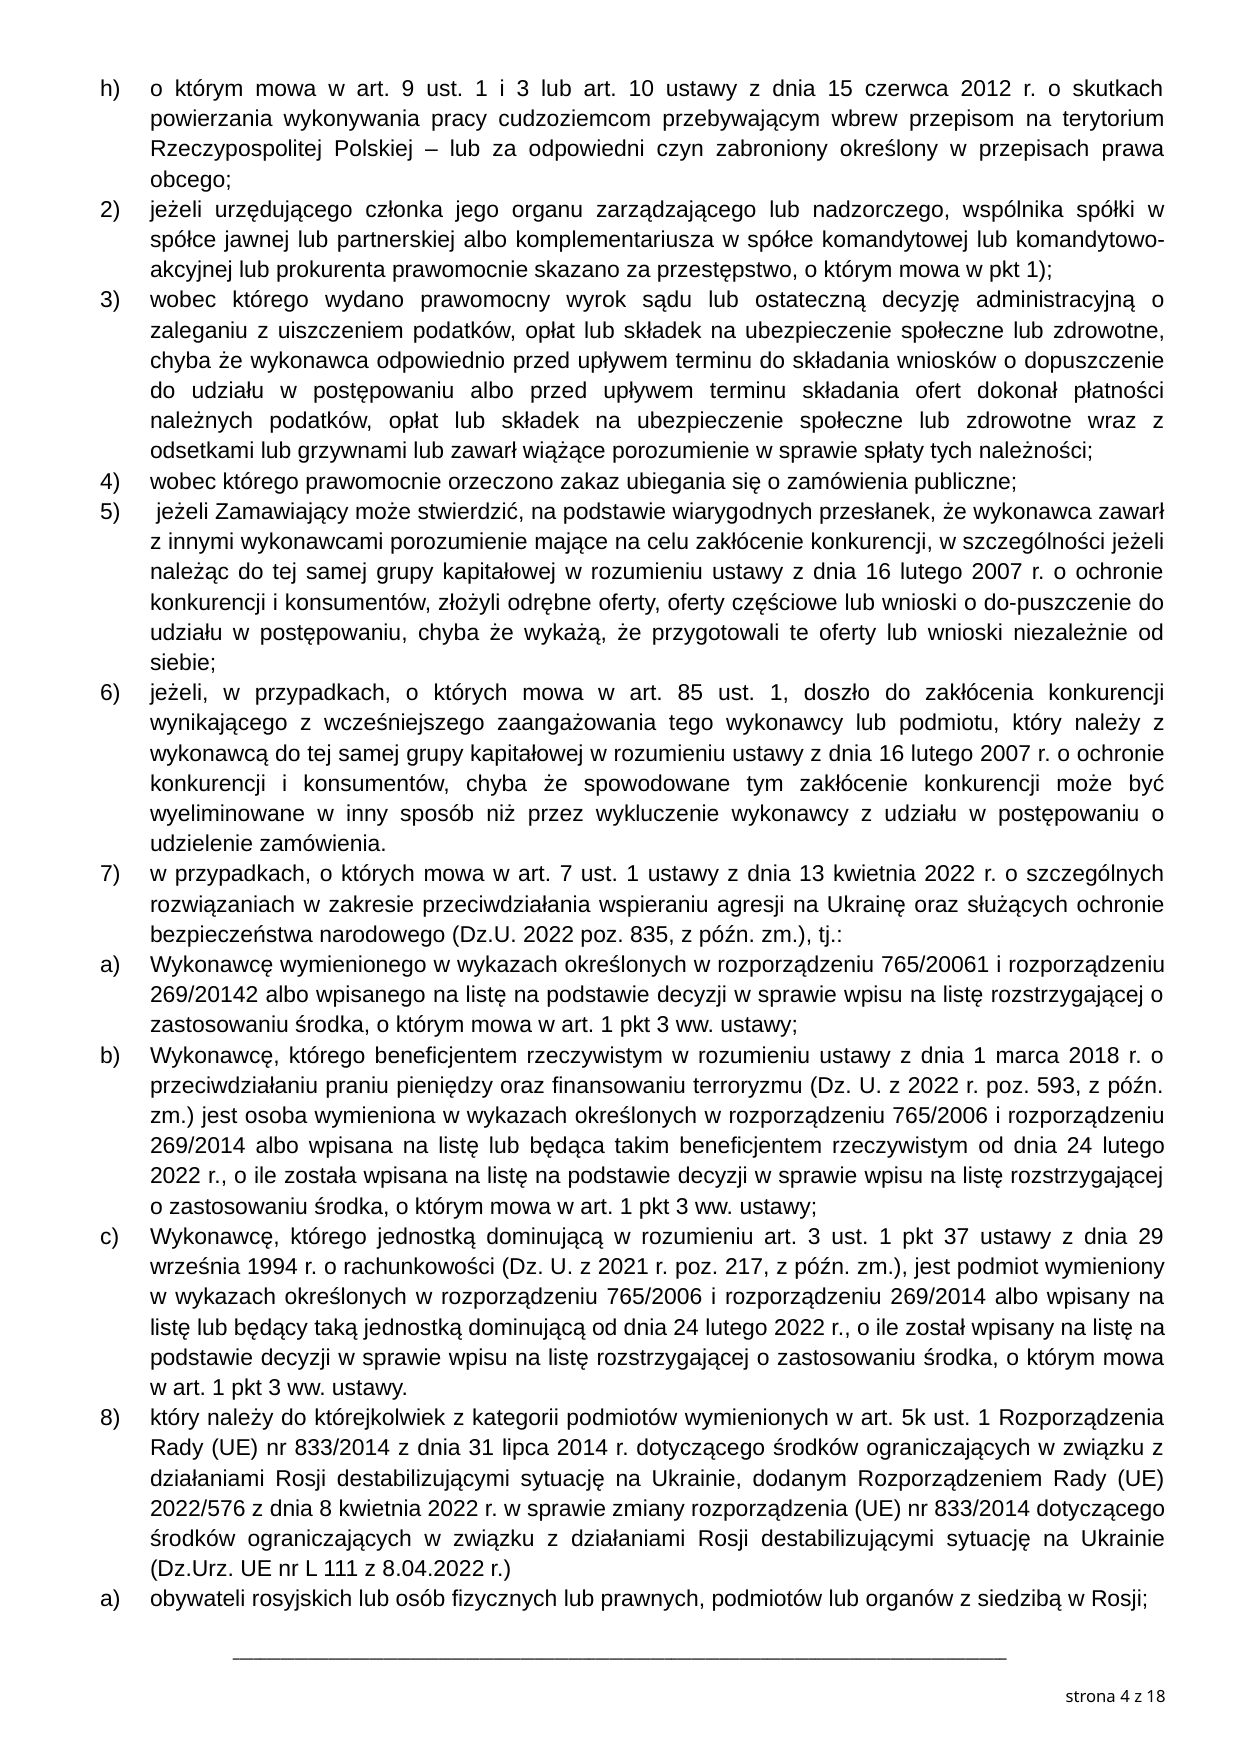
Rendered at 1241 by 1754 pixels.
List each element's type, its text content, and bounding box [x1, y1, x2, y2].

text 3) wobec którego wydano prawomocny wyrok sądu lub ostateczną decyzję administracyjną o zaleganiu z uiszczeniem podatków, opłat lub składek na ubezpieczenie społeczne lub zdrowotne, chyba że wykonawca odpowiednio przed upływem terminu do składania wniosków o dopuszczenie do udziału w postępowaniu albo przed upływem terminu składania ofert dokonał płatności należnych podatków, opłat lub składek na ubezpieczenie społeczne lub zdrowotne wraz z odsetkami lub grzywnami lub zawarł wiążące porozumienie w sprawie spłaty tych należności; [100, 286, 1165, 464]
text 6) jeżeli, w przypadkach, o których mowa w art. 85 ust. 1, doszło do zakłócenia konkurencji wynikającego z wcześniejszego zaangażowania tego wykonawcy lub podmiotu, który należy z wykonawcą do tej samej grupy kapitałowej w rozumieniu ustawy z dnia 16 lutego 2007 r. o ochronie konkurencji i konsumentów, chyba że spowodowane tym zakłócenie konkurencji może być wyeliminowane w inny sposób niż przez wykluczenie wykonawcy z udziału w postępowaniu o udzielenie zamówienia. [100, 679, 1165, 857]
text a) Wykonawcę wymienionego w wykazach określonych w rozporządzeniu 765/20061 i rozporządzeniu 269/20142 albo wpisanego na listę na podstawie decyzji w sprawie wpisu na listę rozstrzygającej o zastosowaniu środka, o którym mowa w art. 1 pkt 3 ww. ustawy; [100, 951, 1165, 1038]
text a) obywateli rosyjskich lub osób fizycznych lub prawnych, podmiotów lub organów z siedzibą w Rosji; [100, 1585, 1165, 1612]
text c) Wykonawcę, którego jednostką dominującą w rozumieniu art. 3 ust. 1 pkt 37 ustawy z dnia 29 września 1994 r. o rachunkowości (Dz. U. z 2021 r. poz. 217, z późn. zm.), jest podmiot wymieniony w wykazach określonych w rozporządzeniu 765/2006 i rozporządzeniu 269/2014 albo wpisany na listę lub będący taką jednostką dominującą od dnia 24 lutego 2022 r., o ile został wpisany na listę na podstawie decyzji w sprawie wpisu na listę rozstrzygającej o zastosowaniu środka, o którym mowa w art. 1 pkt 3 ww. ustawy. [100, 1223, 1165, 1400]
text b) Wykonawcę, którego beneficjentem rzeczywistym w rozumieniu ustawy z dnia 1 marca 2018 r. o przeciwdziałaniu praniu pieniędzy oraz finansowaniu terroryzmu (Dz. U. z 2022 r. poz. 593, z późn. zm.) jest osoba wymieniona w wykazach określonych w rozporządzeniu 765/2006 i rozporządzeniu 269/2014 albo wpisana na listę lub będąca takim beneficjentem rzeczywistym od dnia 24 lutego 2022 r., o ile została wpisana na listę na podstawie decyzji w sprawie wpisu na listę rozstrzygającej o zastosowaniu środka, o którym mowa w art. 1 pkt 3 ww. ustawy; [100, 1042, 1165, 1219]
text h) o którym mowa w art. 9 ust. 1 i 3 lub art. 10 ustawy z dnia 15 czerwca 2012 r. o skutkach powierzania wykonywania pracy cudzoziemcom przebywającym wbrew przepisom na terytorium Rzeczypospolitej Polskiej – lub za odpowiedni czyn zabroniony określony w przepisach prawa obcego; [100, 75, 1165, 192]
text 8) który należy do którejkolwiek z kategorii podmiotów wymienionych w art. 5k ust. 1 Rozporządzenia Rady (UE) nr 833/2014 z dnia 31 lipca 2014 r. dotyczącego środków ograniczających w związku z działaniami Rosji destabilizującymi sytuację na Ukrainie, dodanym Rozporządzeniem Rady (UE) 2022/576 z dnia 8 kwietnia 2022 r. w sprawie zmiany rozporządzenia (UE) nr 833/2014 dotyczącego środków ograniczających w związku z działaniami Rosji destabilizującymi sytuację na Ukrainie (Dz.Urz. UE nr L 111 z 8.04.2022 r.) [100, 1404, 1165, 1582]
text 7) w przypadkach, o których mowa w art. 7 ust. 1 ustawy z dnia 13 kwietnia 2022 r. o szczególnych rozwiązaniach w zakresie przeciwdziałania wspieraniu agresji na Ukrainę oraz służących ochronie bezpieczeństwa narodowego (Dz.U. 2022 poz. 835, z późn. zm.), tj.: [100, 860, 1165, 947]
text 2) jeżeli urzędującego członka jego organu zarządzającego lub nadzorczego, wspólnika spółki w spółce jawnej lub partnerskiej albo komplementariusza w spółce komandytowej lub komandytowo-akcyjnej lub prokurenta prawomocnie skazano za przestępstwo, o którym mowa w pkt 1); [100, 196, 1165, 283]
text 4) wobec którego prawomocnie orzeczono zakaz ubiegania się o zamówienia publiczne; [100, 468, 1165, 494]
text 5) jeżeli Zamawiający może stwierdzić, na podstawie wiarygodnych przesłanek, że wykonawca zawarł z innymi wykonawcami porozumienie mające na celu zakłócenie konkurencji, w szczególności jeżeli należąc do tej samej grupy kapitałowej w rozumieniu ustawy z dnia 16 lutego 2007 r. o ochronie konkurencji i konsumentów, złożyli odrębne oferty, oferty częściowe lub wnioski o do-puszczenie do udziału w postępowaniu, chyba że wykażą, że przygotowali te oferty lub wnioski niezależnie od siebie; [100, 498, 1165, 675]
